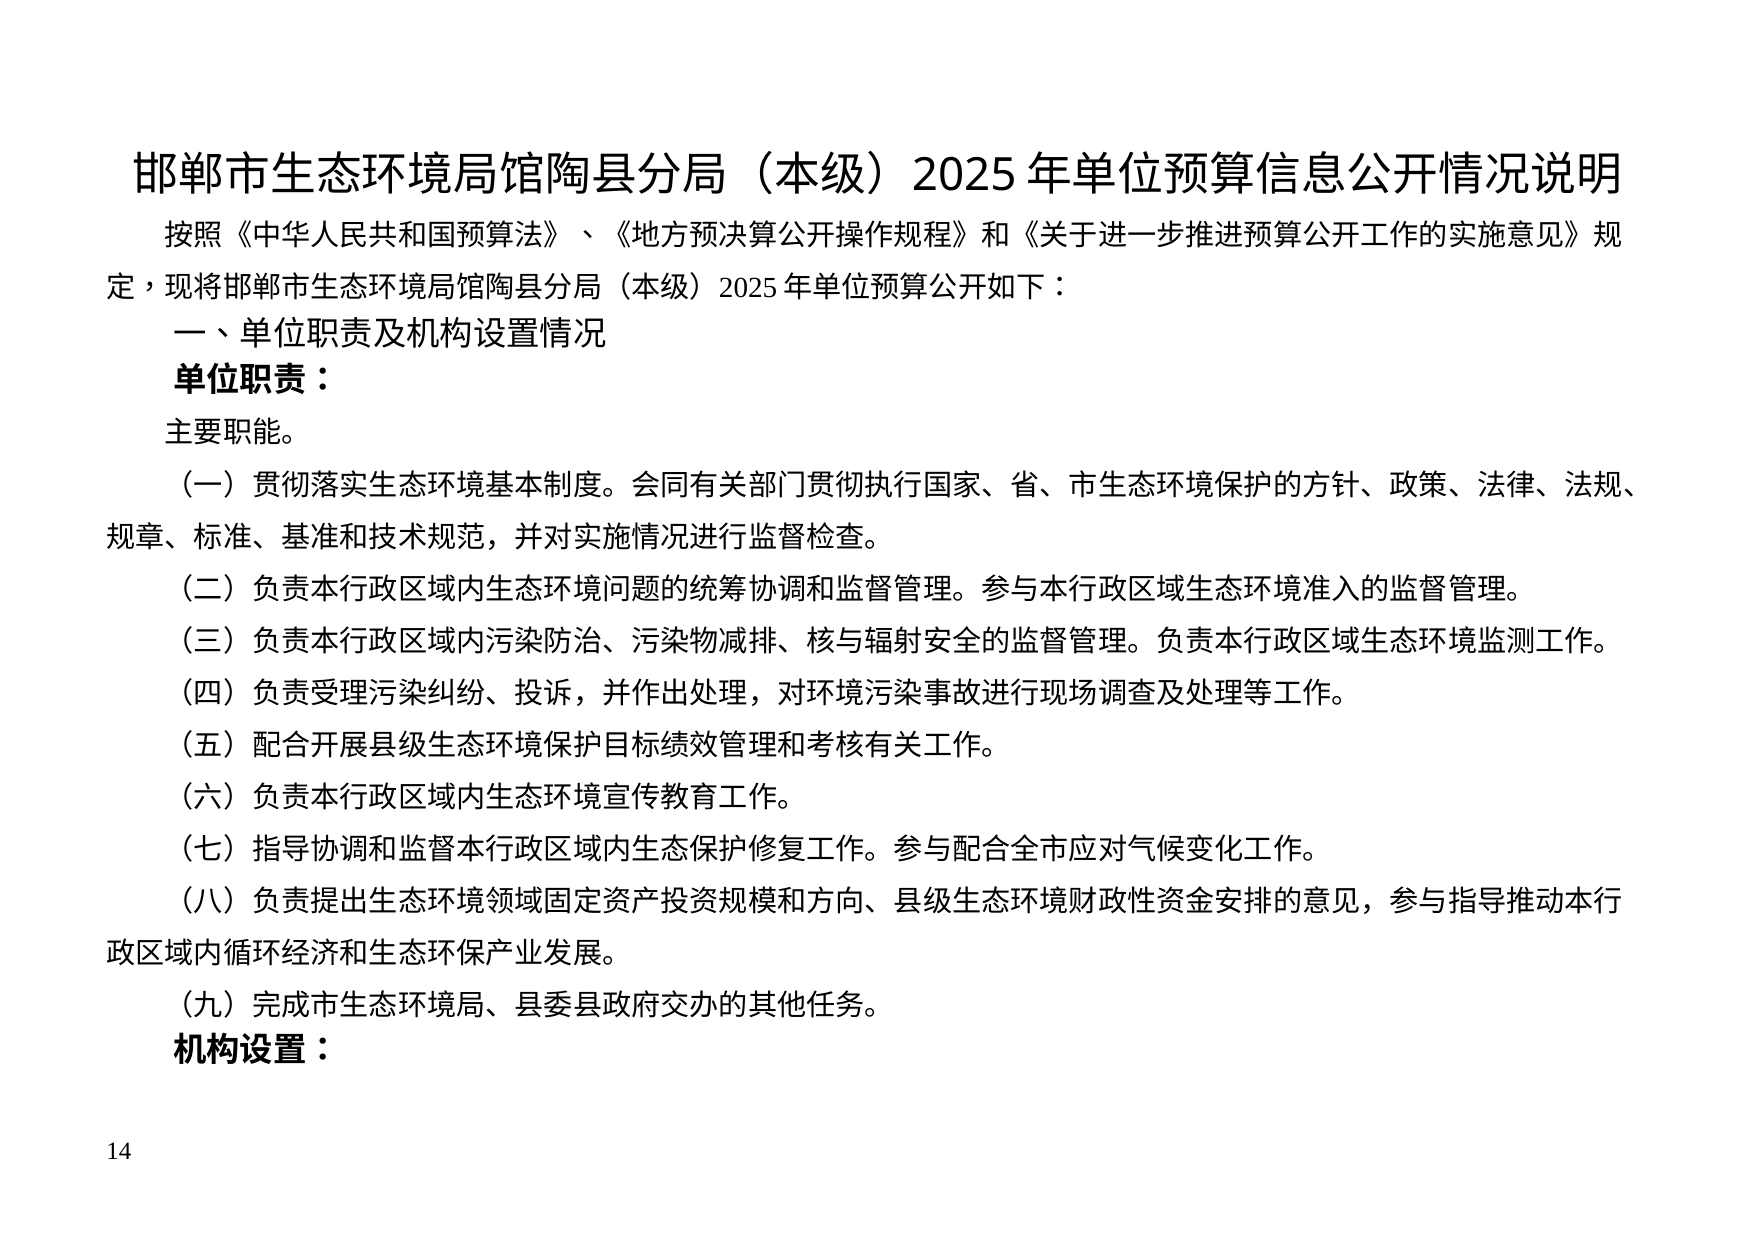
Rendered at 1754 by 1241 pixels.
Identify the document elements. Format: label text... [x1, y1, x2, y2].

text （二）负责本行政区域内生态环境问题的统筹协调和监督管理。参与本行政区域生态环境准入的监督管理。 [106, 557, 1648, 609]
text （七）指导协调和监督本行政区域内生态保护修复工作。参与配合全市应对气候变化工作。 [106, 818, 1648, 870]
text 单位职责： [106, 356, 1648, 401]
text （八）负责提出生态环境领域固定资产投资规模和方向、县级生态环境财政性资金安排的意见，参与指导推动本行政区域内循环经济和生态环保产业发展。 [106, 870, 1648, 974]
text 按照《中华人民共和国预算法》、《地方预决算公开操作规程》和《关于进一步推进预算公开工作的实施意见》规定，现将邯郸市生态环境局馆陶县分局（本级）2025年单位预算公开如下： [106, 204, 1648, 308]
text （三）负责本行政区域内污染防治、污染物减排、核与辐射安全的监督管理。负责本行政区域生态环境监测工作。 [106, 609, 1648, 662]
text （四）负责受理污染纠纷、投诉，并作出处理，对环境污染事故进行现场调查及处理等工作。 [106, 662, 1648, 714]
text （九）完成市生态环境局、县委县政府交办的其他任务。 [106, 974, 1648, 1026]
text （一）贯彻落实生态环境基本制度。会同有关部门贯彻执行国家、省、市生态环境保护的方针、政策、法律、法规、规章、标准、基准和技术规范，并对实施情况进行监督检查。 [106, 453, 1648, 557]
text 机构设置： [106, 1026, 1648, 1072]
text 一、单位职责及机构设置情况 [106, 309, 1648, 355]
text （五）配合开展县级生态环境保护目标绩效管理和考核有关工作。 [106, 714, 1648, 766]
text （六）负责本行政区域内生态环境宣传教育工作。 [106, 766, 1648, 818]
text 主要职能。 [106, 401, 1648, 453]
text 邯郸市生态环境局馆陶县分局（本级）2025年单位预算信息公开情况说明 [106, 142, 1648, 204]
